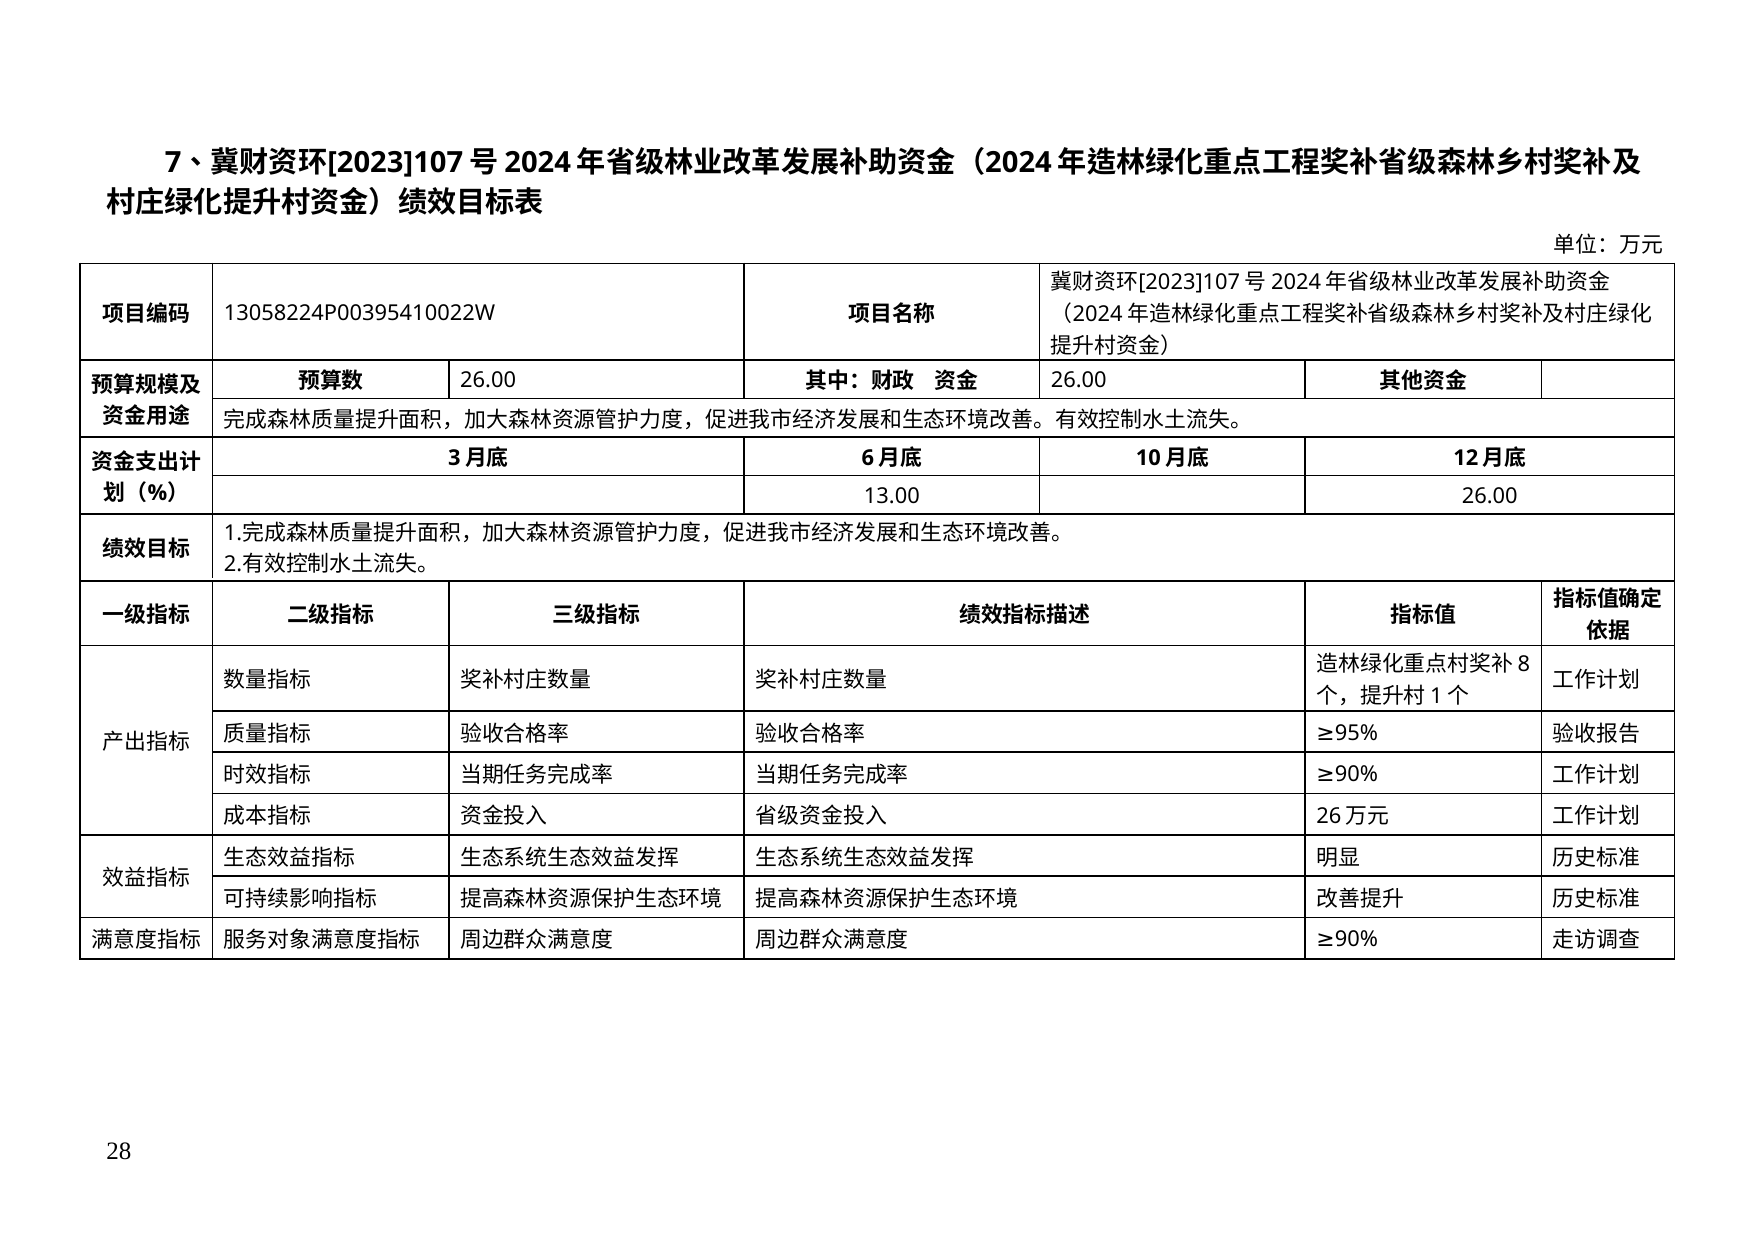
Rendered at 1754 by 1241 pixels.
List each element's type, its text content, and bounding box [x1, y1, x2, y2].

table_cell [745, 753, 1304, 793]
text 7、冀财资环[2023]107号2024年省级林业改革发展补助资金（2024年造林绿化重点工程奖补省级森林乡村奖补及村庄绿化提升村资金）绩效目标表 [106, 142, 1648, 221]
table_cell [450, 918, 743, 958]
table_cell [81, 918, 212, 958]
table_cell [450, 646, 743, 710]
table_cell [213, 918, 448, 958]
table_cell [213, 476, 743, 513]
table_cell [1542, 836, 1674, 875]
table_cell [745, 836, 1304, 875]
table_cell [1542, 361, 1674, 398]
table_header 三级指标 [450, 582, 743, 645]
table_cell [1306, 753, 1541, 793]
table_cell 预算数 [213, 361, 448, 398]
table_cell 13.00 [745, 476, 1039, 513]
table_cell 其中：财政 资金 [745, 361, 1039, 398]
table_cell [1040, 476, 1304, 513]
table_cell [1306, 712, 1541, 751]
table_cell 26.00 [450, 361, 743, 398]
table_cell 产出指标 [81, 646, 212, 834]
table_header 指标值 [1306, 582, 1541, 645]
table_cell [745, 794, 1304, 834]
table_cell 12月底 [1306, 438, 1674, 474]
table_header 二级指标 [213, 582, 448, 645]
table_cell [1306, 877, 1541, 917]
table_cell 26.00 [1040, 361, 1304, 398]
table_header 绩效指标描述 [745, 582, 1304, 645]
table_header 指标值确定依据 [1542, 582, 1674, 645]
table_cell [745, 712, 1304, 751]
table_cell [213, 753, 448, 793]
table_header 单位：万元 [81, 223, 1674, 262]
table_cell 项目名称 [745, 264, 1039, 359]
table_cell 项目编码 [81, 264, 212, 359]
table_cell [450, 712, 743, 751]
table_cell 3月底 [213, 438, 743, 474]
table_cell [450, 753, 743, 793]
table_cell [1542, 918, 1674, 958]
table_cell 绩效目标 [81, 515, 212, 578]
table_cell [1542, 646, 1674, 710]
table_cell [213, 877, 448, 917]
table_cell 6月底 [745, 438, 1039, 474]
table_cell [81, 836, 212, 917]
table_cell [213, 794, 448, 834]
table_cell 10月底 [1040, 438, 1304, 474]
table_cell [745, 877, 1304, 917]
table_cell 完成森林质量提升面积，加大森林资源管护力度，促进我市经济发展和生态环境改善。有效控制水土流失。 [213, 399, 1674, 436]
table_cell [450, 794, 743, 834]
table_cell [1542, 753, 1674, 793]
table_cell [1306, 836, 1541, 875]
table_header 一级指标 [81, 582, 212, 645]
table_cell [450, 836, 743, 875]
table_cell 1.完成森林质量提升面积，加大森林资源管护力度，促进我市经济发展和生态环境改善。 2.有效控制水土流失。 [213, 515, 1674, 578]
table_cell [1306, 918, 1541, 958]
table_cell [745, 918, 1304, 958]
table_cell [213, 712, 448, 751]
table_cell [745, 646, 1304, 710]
table_cell 13058224P00395410022W [213, 264, 743, 359]
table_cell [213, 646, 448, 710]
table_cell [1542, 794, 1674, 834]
table_cell 预算规模及资金用途 [81, 361, 212, 436]
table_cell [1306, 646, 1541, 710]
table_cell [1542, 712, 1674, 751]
table_cell 资金支出计划（%） [81, 438, 212, 513]
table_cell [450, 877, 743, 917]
table_cell 其他资金 [1306, 361, 1541, 398]
table_cell 26.00 [1306, 476, 1674, 513]
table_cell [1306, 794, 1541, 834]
table_cell 冀财资环[2023]107号2024年省级林业改革发展补助资金（2024年造林绿化重点工程奖补省级森林乡村奖补及村庄绿化提升村资金） [1040, 264, 1674, 359]
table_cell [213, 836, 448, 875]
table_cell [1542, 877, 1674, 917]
